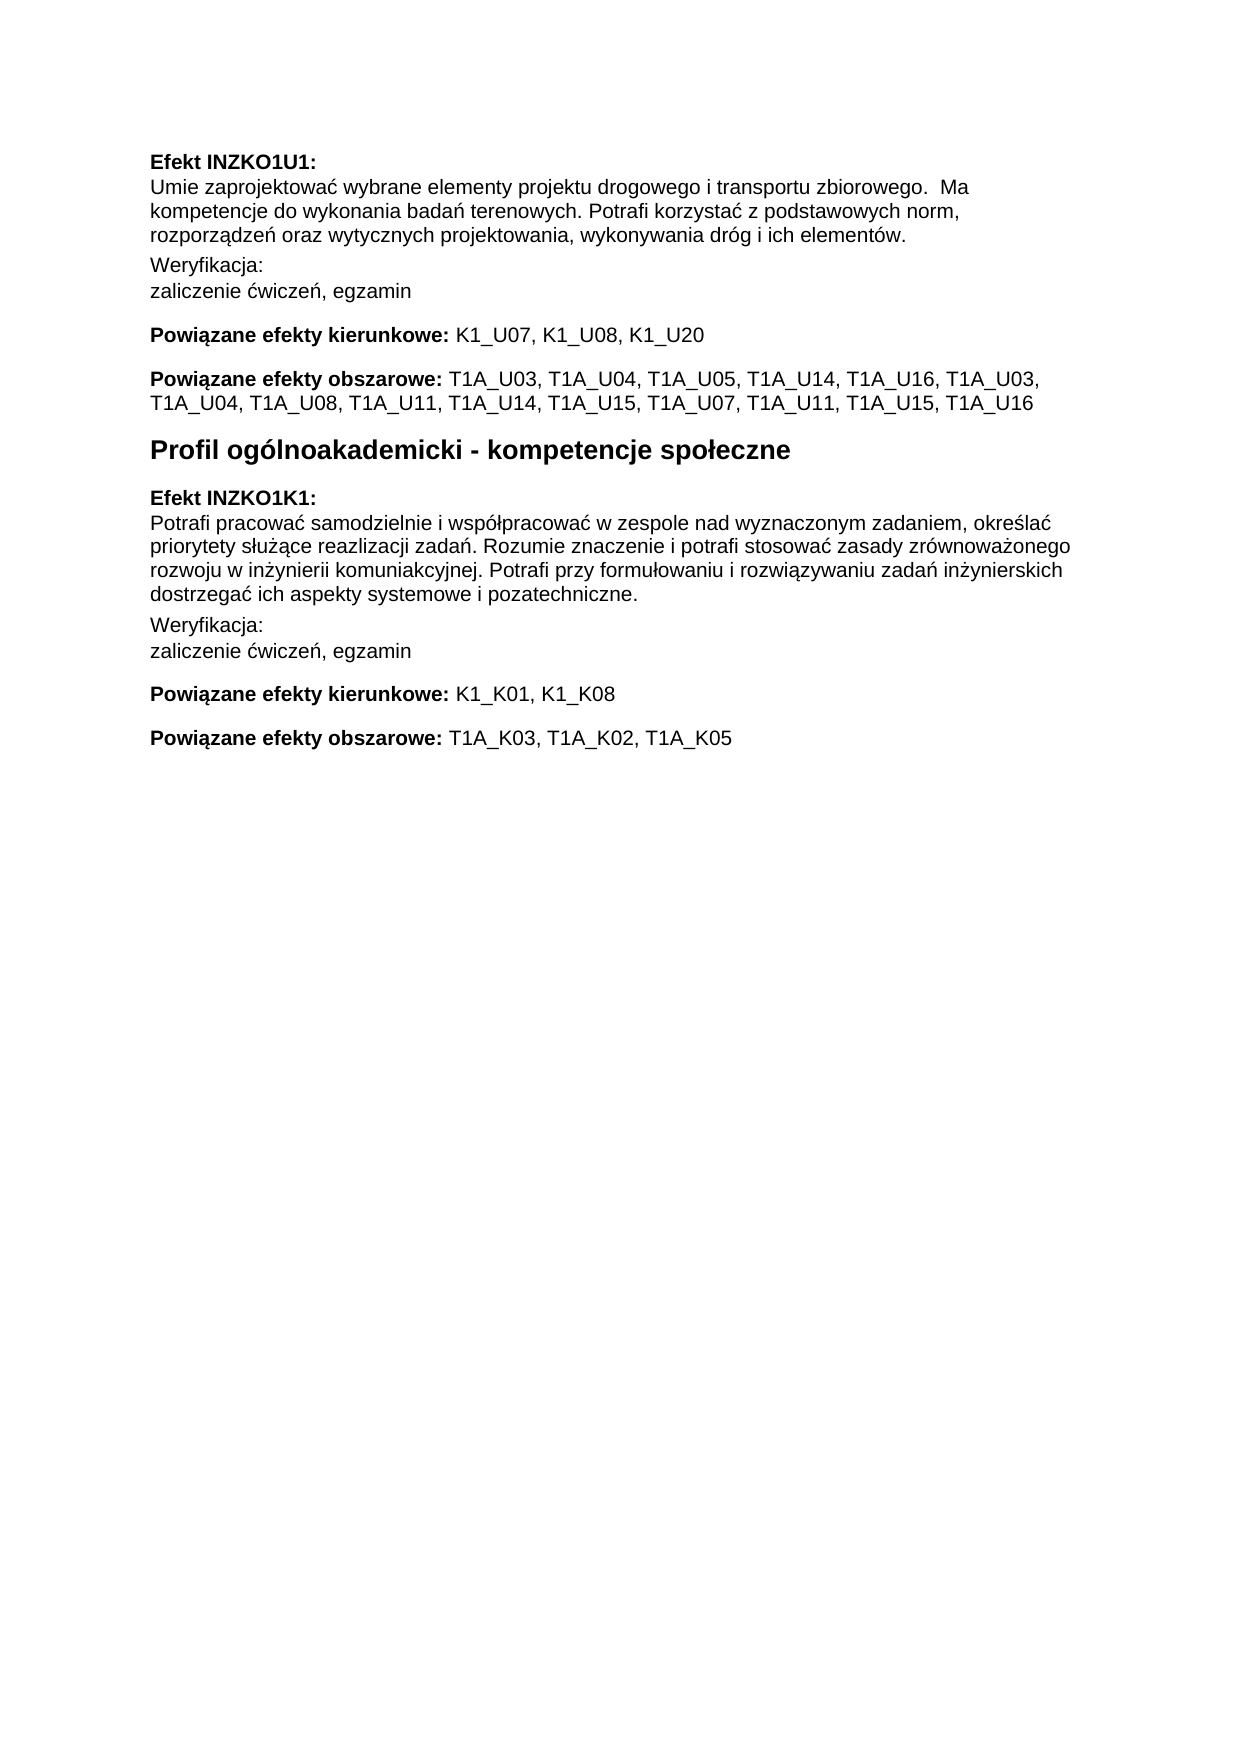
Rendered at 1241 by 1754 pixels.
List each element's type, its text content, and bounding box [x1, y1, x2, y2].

text Powiązane efekty obszarowe: T1A_U03, T1A_U04, T1A_U05, T1A_U14, T1A_U16, T1A_U03, T1A_U04, T1A_U08, T1A_U11, T1A_U14, T1A_U15, T1A_U07, T1A_U11, T1A_U15, T1A_U16 [150, 367, 1090, 414]
text Umie zaprojektować wybrane elementy projektu drogowego i transportu zbiorowego. Ma kompetencje do wykonania badań terenowych. Potrafi korzystać z podstawowych norm, rozporządzeń oraz wytycznych projektowania, wykonywania dróg i ich elementów. [150, 175, 1090, 247]
text Powiązane efekty kierunkowe: K1_U07, K1_U08, K1_U20 [150, 323, 1090, 347]
text Weryfikacja: [150, 612, 1090, 636]
text zaliczenie ćwiczeń, egzamin [150, 638, 1090, 662]
text Powiązane efekty obszarowe: T1A_K03, T1A_K02, T1A_K05 [150, 726, 1090, 750]
text Weryfikacja: [150, 253, 1090, 277]
subtitle Profil ogólnoakademicki - kompetencje społeczne [150, 434, 1090, 466]
text zaliczenie ćwiczeń, egzamin [150, 279, 1090, 303]
text Powiązane efekty kierunkowe: K1_K01, K1_K08 [150, 682, 1090, 706]
text Potrafi pracować samodzielnie i współpracować w zespole nad wyznaczonym zadaniem, określać priorytety służące reazlizacji zadań. Rozumie znaczenie i potrafi stosować zasady zrównoważonego rozwoju w inżynierii komuniakcyjnej. Potrafi przy formułowaniu i rozwiązywaniu zadań inżynierskich dostrzegać ich aspekty systemowe i pozatechniczne. [150, 510, 1090, 606]
text Efekt INZKO1U1: [150, 150, 1090, 174]
text Efekt INZKO1K1: [150, 485, 1090, 509]
